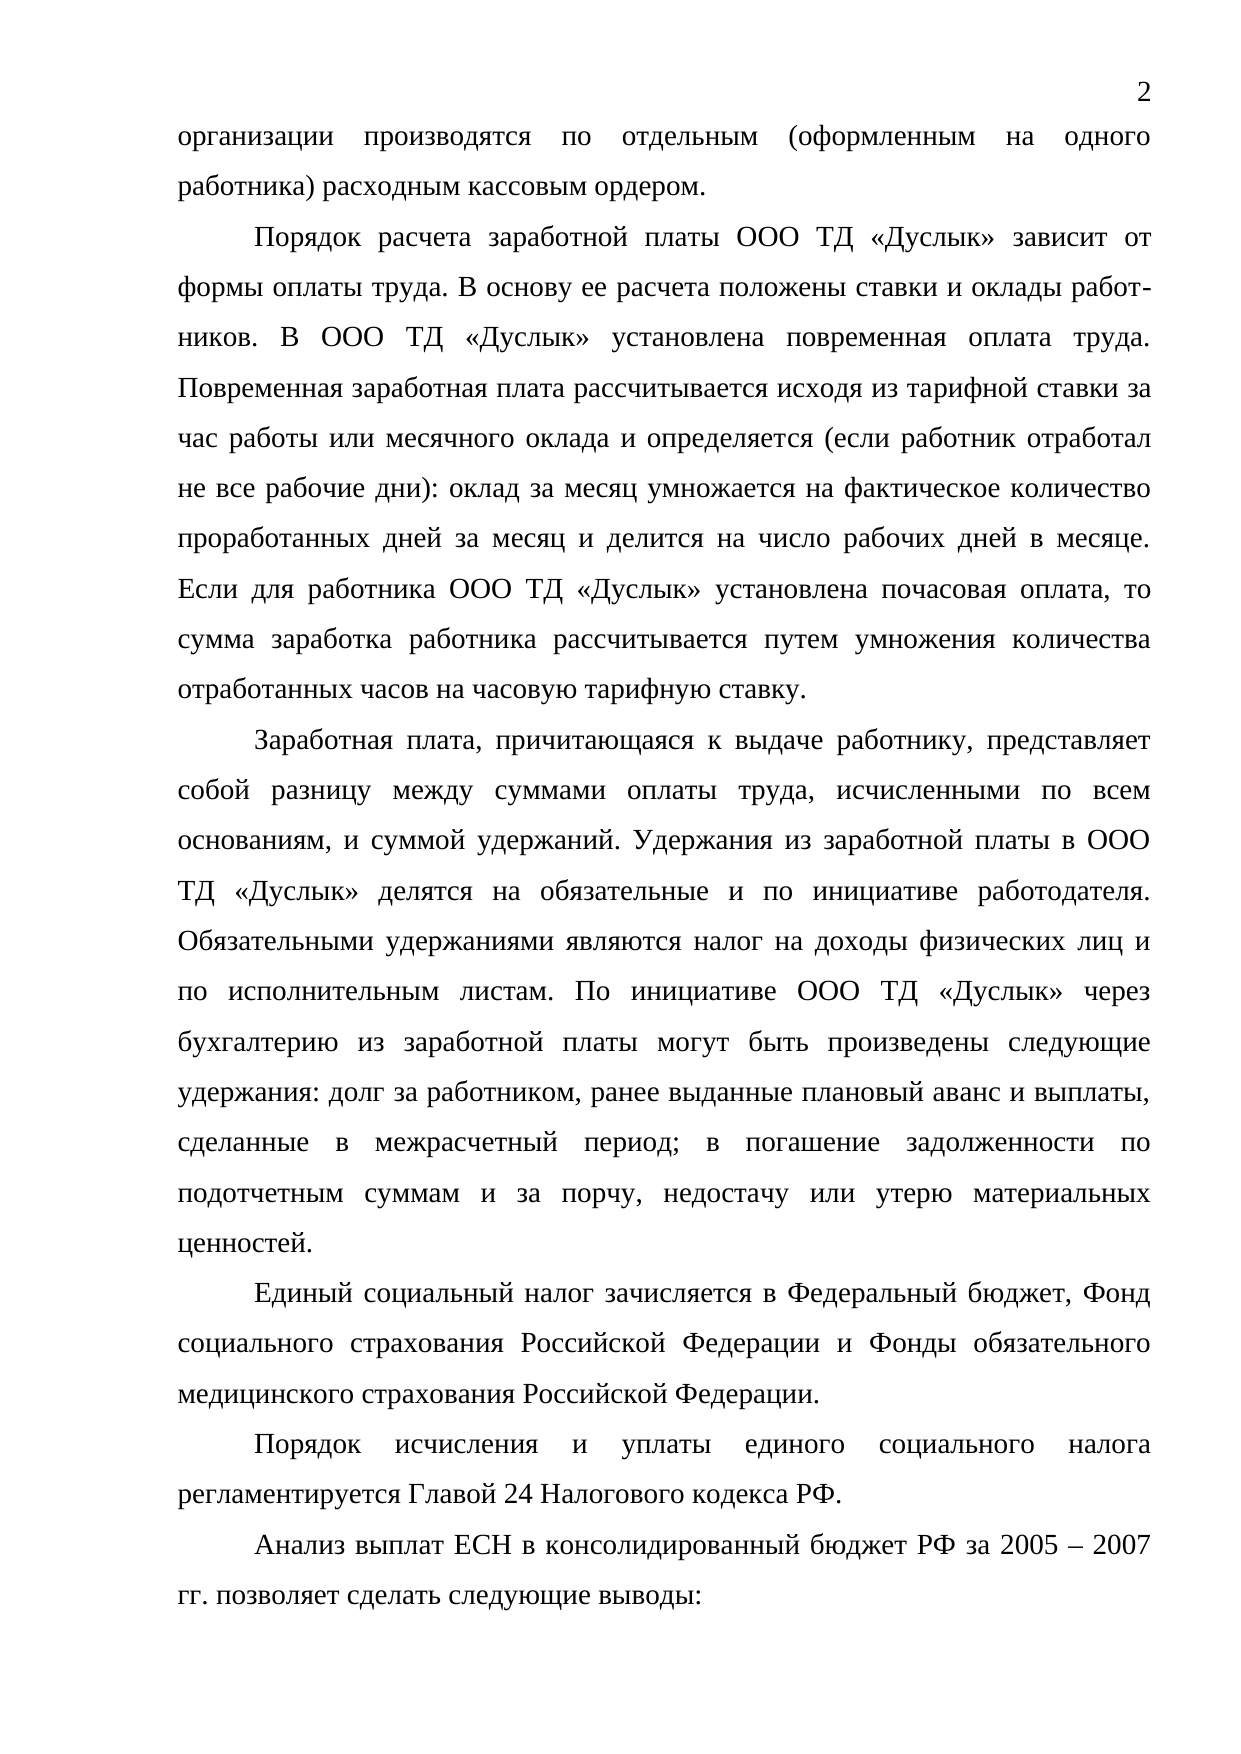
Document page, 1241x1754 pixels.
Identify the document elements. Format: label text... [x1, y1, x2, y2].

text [177, 118, 1152, 202]
text Заработная плата, причитающаяся к выдаче работнику, представляет собой разницу между суммами оплаты труда, исчисленными по всем основаниям, и суммой удержаний. Удержания из заработной платы в ООО ТД «Дуслык» делятся на обязательные и по инициативе работодателя. Обязательными удержаниями являются налог на доходы физических лиц и по исполнительным листам. По инициативе ООО ТД «Дуслык» через бухгалтерию из заработной платы могут быть произведены следующие удержания: долг за работником, ранее выданные плановый аванс и выплаты, сделанные в межрасчетный период; в погашение задолженности по подотчетным суммам и за порчу, недостачу или утерю материальных ценностей. [177, 722, 1152, 1258]
text Единый социальный налог зачисляется в Федеральный бюджет, Фонд социального страхования Российской Федерации и Фонды обязательного медицинского страхования Российской Федерации. [177, 1275, 1152, 1409]
text Порядок расчета заработной платы ООО ТД «Дуслык» зависит от формы оплаты труда. В основу ее расчета положены ставки и оклады работников. В ООО ТД «Дуслык» установлена повременная оплата труда. Повременная заработная плата рассчитывается исходя из тарифной ставки за час работы или месячного оклада и определяется (если работник отработал не все рабочие дни): оклад за месяц умножается на фактическое количество проработанных дней за месяц и делится на число рабочих дней в месяце. Если для работника ООО ТД «Дуслык» установлена почасовая оплата, то сумма заработка работника рассчитывается путем умножения количества отработанных часов на часовую тарифную ставку. [177, 219, 1152, 705]
text Анализ выплат ЕСН в консолидированный бюджет РФ за 2005 – 2007 гг. позволяет сделать следующие выводы: [177, 1527, 1152, 1611]
text Порядок исчисления и уплаты единого социального налога регламентируется Главой 24 Налогового кодекса РФ. [177, 1426, 1152, 1510]
